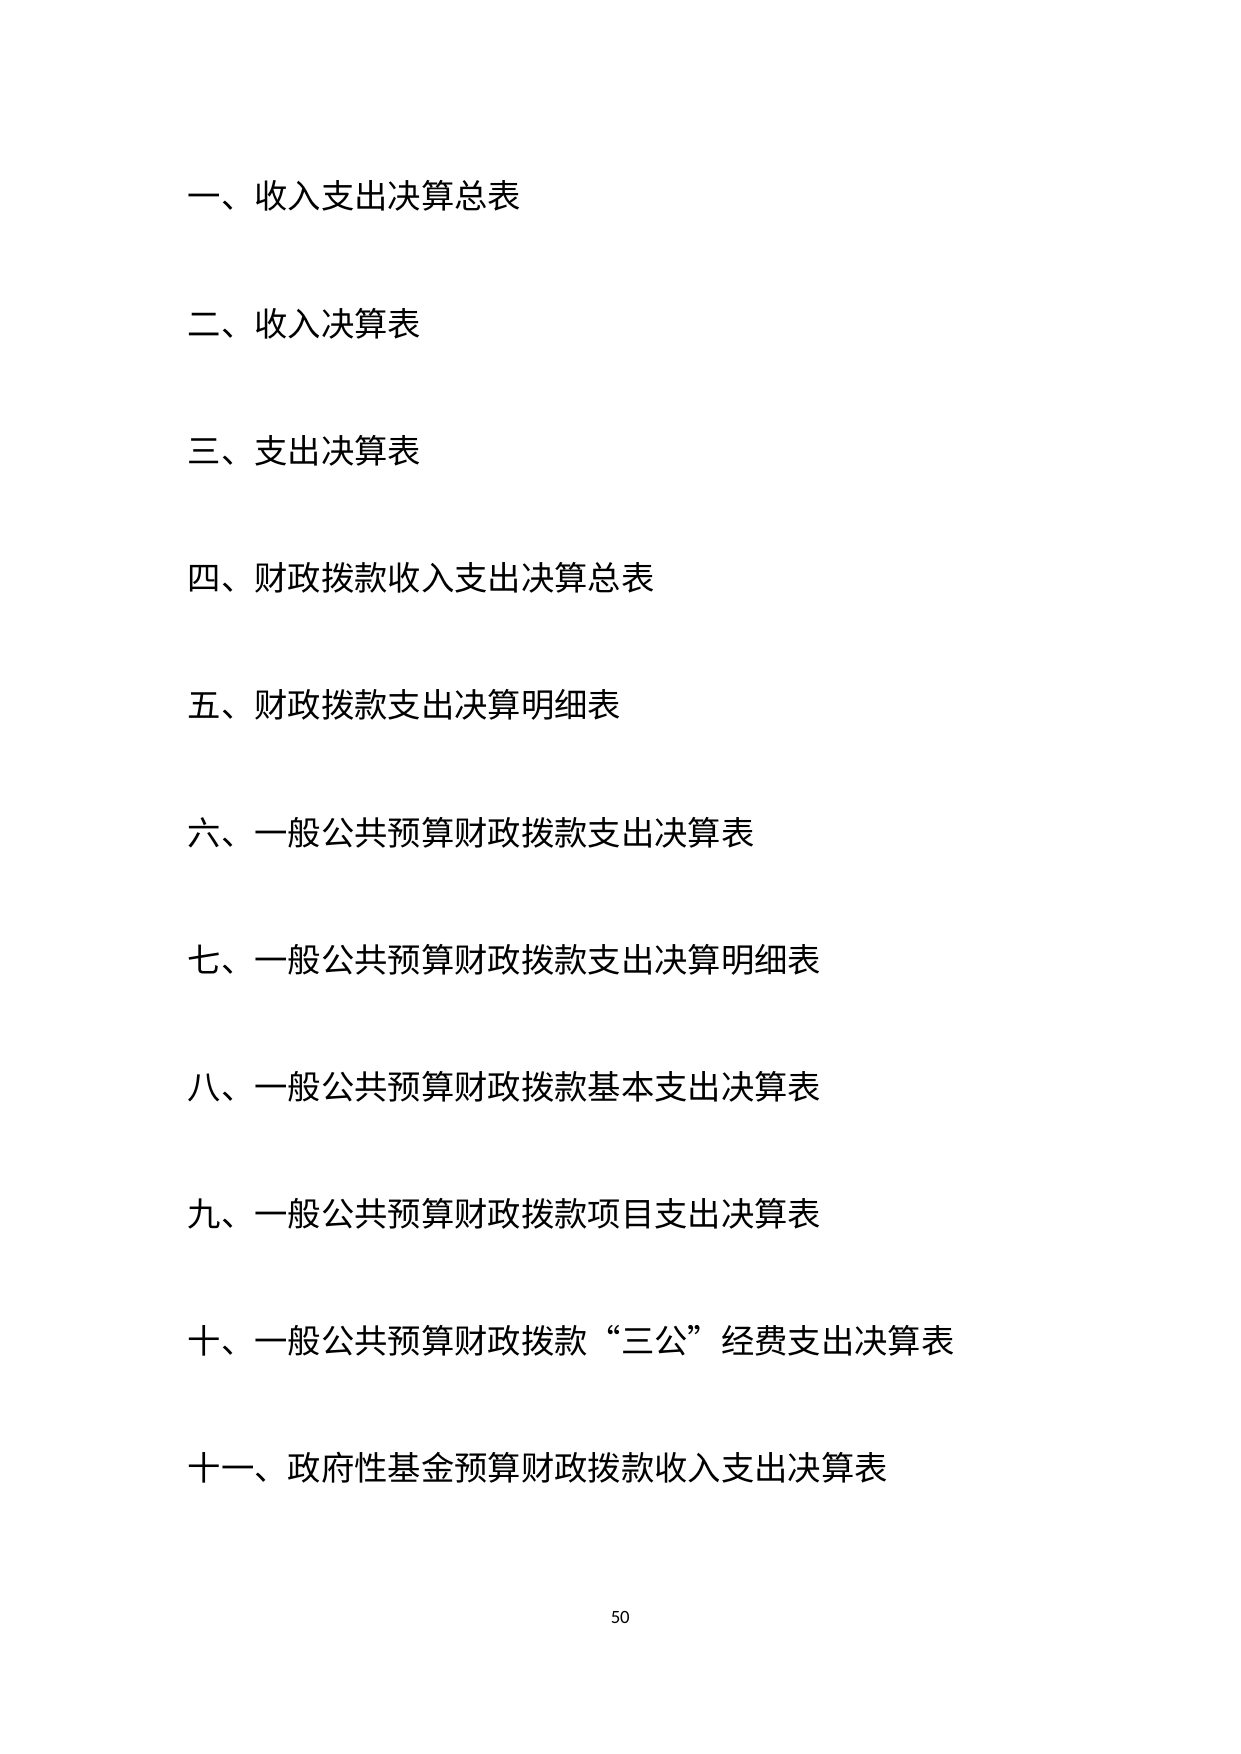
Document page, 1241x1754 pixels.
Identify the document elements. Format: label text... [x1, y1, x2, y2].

subtitle 二、收入决算表 [187, 289, 1053, 354]
subtitle 十一、政府性基金预算财政拨款收入支出决算表 [187, 1434, 1053, 1499]
subtitle 四、财政拨款收入支出决算总表 [187, 543, 1053, 608]
subtitle 六、一般公共预算财政拨款支出决算表 [187, 798, 1053, 863]
subtitle 三、支出决算表 [187, 416, 1053, 481]
subtitle 一、收入支出决算总表 [187, 162, 1053, 227]
subtitle 十、一般公共预算财政拨款“三公”经费支出决算表 [187, 1307, 1053, 1372]
subtitle 七、一般公共预算财政拨款支出决算明细表 [187, 925, 1053, 990]
subtitle 八、一般公共预算财政拨款基本支出决算表 [187, 1052, 1053, 1117]
subtitle 九、一般公共预算财政拨款项目支出决算表 [187, 1179, 1053, 1244]
subtitle 五、财政拨款支出决算明细表 [187, 671, 1053, 736]
